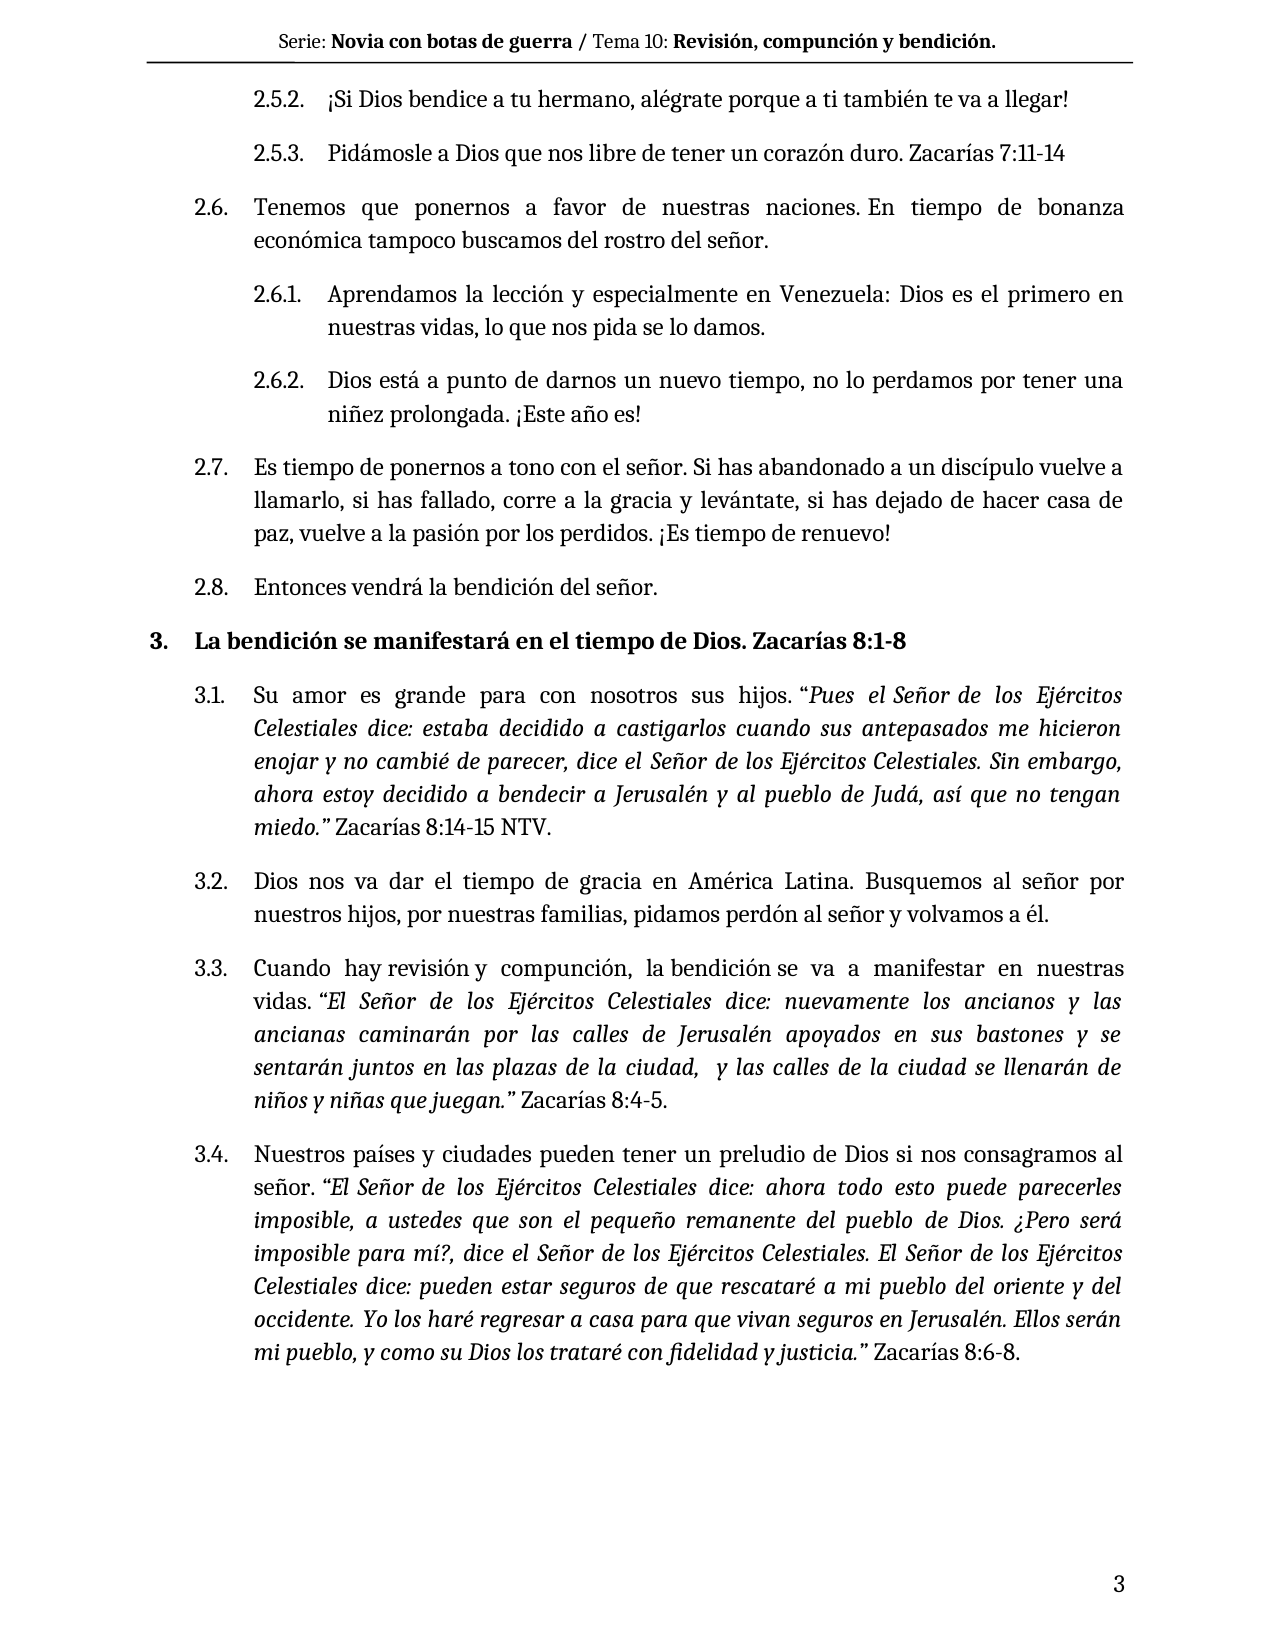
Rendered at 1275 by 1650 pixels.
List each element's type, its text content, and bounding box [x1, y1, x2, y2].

list La bendición se manifestará en el tiempo de Dios. Zacarías 8:1-8 [150, 627, 1125, 656]
list Entonces vendrá la bendición del señor. [194, 573, 1125, 602]
list ¡Si Dios bendice a tu hermano, alégrate porque a ti también te va a llegar! [253, 85, 1125, 114]
list Dios nos va dar el tiempo de gracia en América Latina. Busquemos al señor por nuestros hijos, por nuestras familias, pidamos perdón al señor y volvamos a él. [194, 867, 1125, 929]
list Es tiempo de ponernos a tono con el señor. Si has abandonado a un discípulo vuelve a llamarlo, si has fallado, corre a la gracia y levántate, si has dejado de hacer casa de paz, vuelve a la pasión por los perdidos. ¡Es tiempo de renuevo! [194, 453, 1125, 548]
list Pidámosle a Dios que nos libre de tener un corazón duro. Zacarías 7:11-14 [253, 139, 1125, 168]
list Cuando hay revisión y compunción, la bendición se va a manifestar en nuestras vidas. “El Señor de los Ejércitos Celestiales dice: nuevamente los ancianos y las ancianas caminarán por las calles de Jerusalén apoyados en sus bastones y se sentarán juntos en las plazas de la ciudad, y las calles de la ciudad se llenarán de niños y niñas que juegan.” Zacarías 8:4-5. [194, 954, 1125, 1114]
list Su amor es grande para con nosotros sus hijos. “Pues el Señor de los Ejércitos Celestiales dice: estaba decidido a castigarlos cuando sus antepasados me hicieron enojar y no cambié de parecer, dice el Señor de los Ejércitos Celestiales. Sin embargo, ahora estoy decidido a bendecir a Jerusalén y al pueblo de Judá, así que no tengan miedo.” Zacarías 8:14-15 NTV. [194, 681, 1125, 842]
list Aprendamos la lección y especialmente en Venezuela: Dios es el primero en nuestras vidas, lo que nos pida se lo damos. [253, 279, 1125, 341]
list Tenemos que ponernos a favor de nuestras naciones. En tiempo de bonanza económica tampoco buscamos del rostro del señor. [194, 193, 1125, 254]
list Dios está a punto de darnos un nuevo tiempo, no lo perdamos por tener una niñez prolongada. ¡Este año es! [253, 366, 1125, 428]
list Nuestros países y ciudades pueden tener un preludio de Dios si nos consagramos al señor. “El Señor de los Ejércitos Celestiales dice: ahora todo esto puede parecerles imposible, a ustedes que son el pequeño remanente del pueblo de Dios. ¿Pero será imposible para mí?, dice el Señor de los Ejércitos Celestiales. El Señor de los Ejércitos Celestiales dice: pueden estar seguros de que rescataré a mi pueblo del oriente y del occidente. Yo los haré regresar a casa para que vivan seguros en Jerusalén. Ellos serán mi pueblo, y como su Dios los trataré con fidelidad y justicia.” Zacarías 8:6-8. [194, 1140, 1125, 1367]
